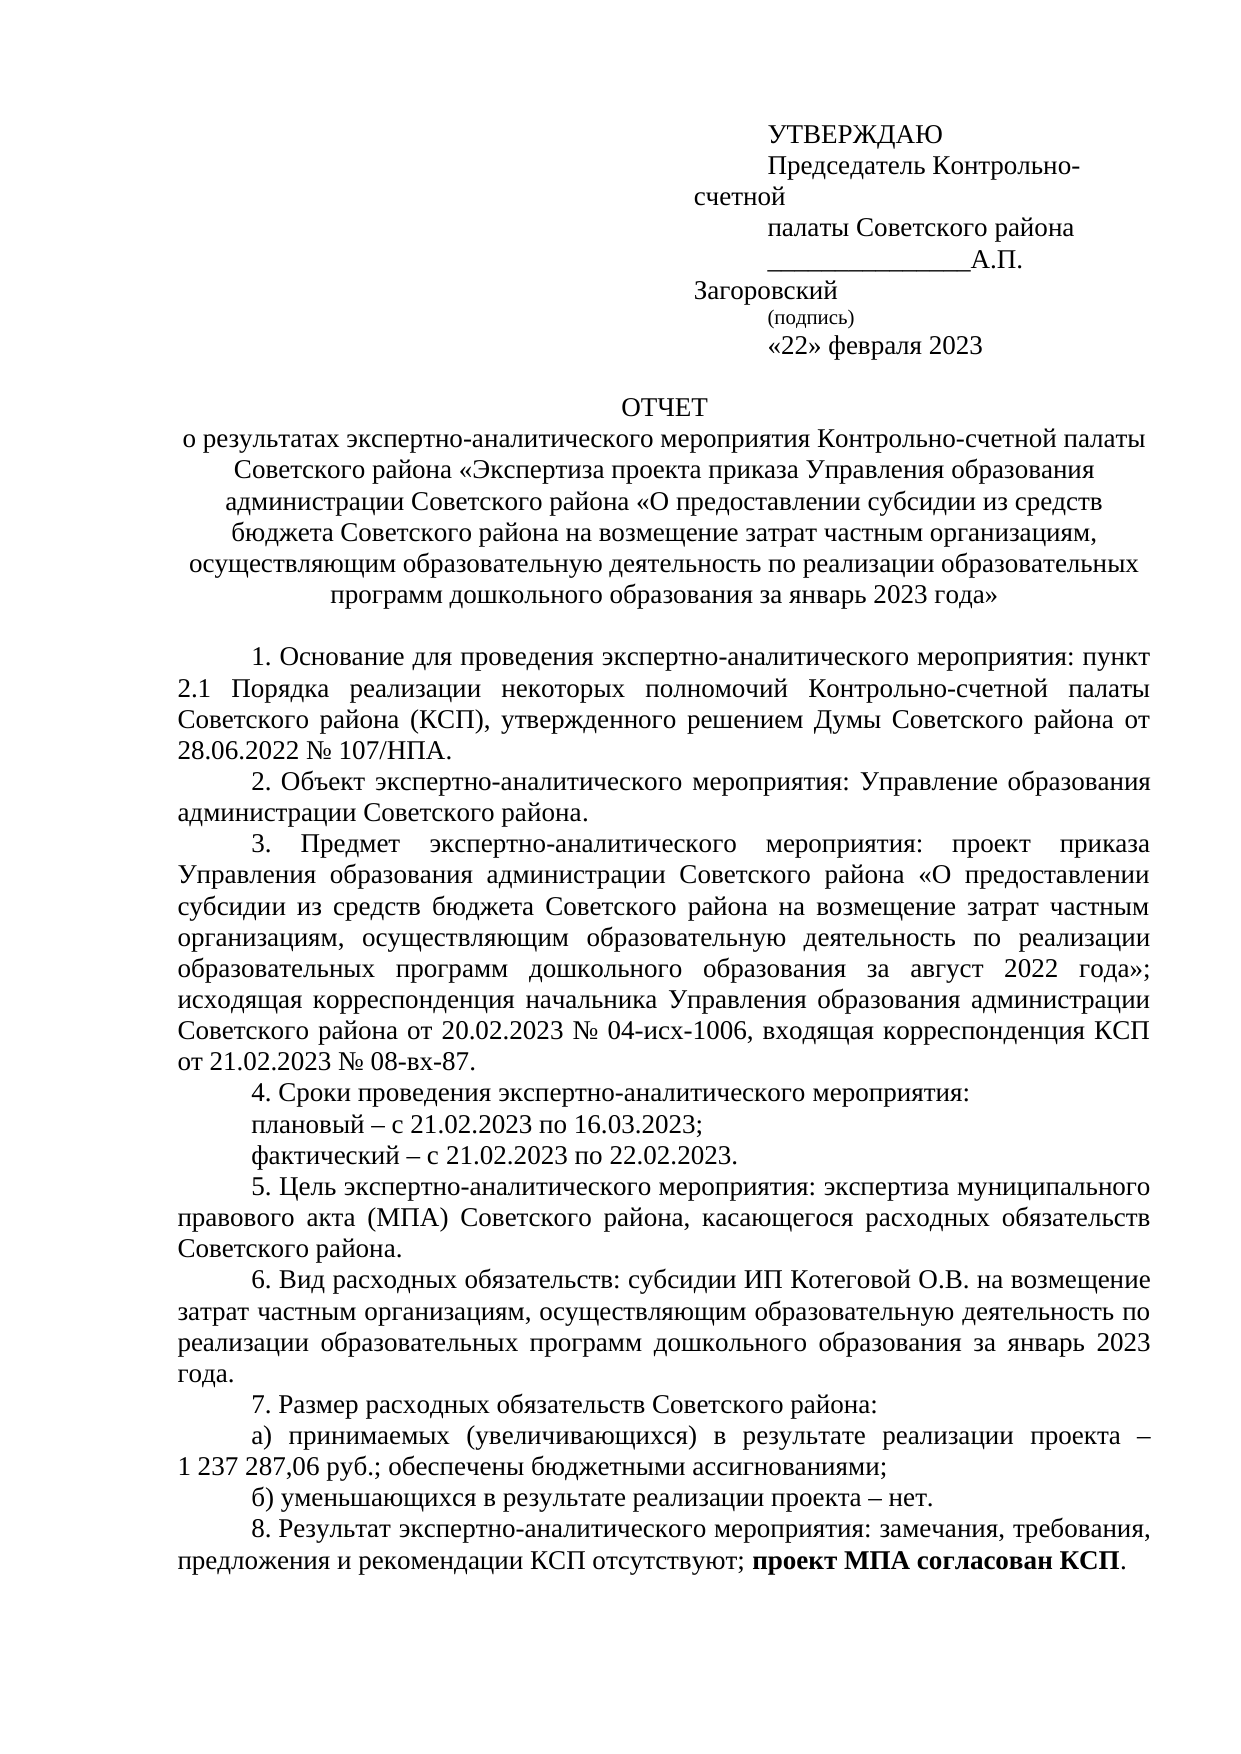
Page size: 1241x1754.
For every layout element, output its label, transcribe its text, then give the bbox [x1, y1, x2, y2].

text УТВЕРЖДАЮ [693, 118, 1152, 149]
text фактический – с 21.02.2023 по 22.02.2023. [177, 1139, 1152, 1170]
text (подпись) [693, 305, 1152, 329]
text 6. Вид расходных обязательств: субсидии ИП Котеговой О.В. на возмещение затрат частным организациям, осуществляющим образовательную деятельность по реализации образовательных программ дошкольного образования за январь 2023 года. [177, 1263, 1152, 1388]
text 1. Основание для проведения экспертно-аналитического мероприятия: пункт 2.1 Порядка реализации некоторых полномочий Контрольно-счетной палаты Советского района (КСП), утвержденного решением Думы Советского района от 28.06.2022 № 107/НПА. [177, 641, 1151, 765]
text 3. Предмет экспертно-аналитического мероприятия: проект приказа Управления образования администрации Советского района «О предоставлении субсидии из средств бюджета Советского района на возмещение затрат частным организациям, осуществляющим образовательную деятельность по реализации образовательных программ дошкольного образования за август 2022 года»; исходящая корреспонденция начальника Управления образования администрации Советского района от 20.02.2023 № 04-исх-1006, входящая корреспонденция КСП от 21.02.2023 № 08-вх-87. [177, 827, 1151, 1077]
text 2. Объект экспертно-аналитического мероприятия: Управление образования администрации Советского района. [177, 765, 1151, 827]
text б) уменьшающихся в результате реализации проекта – нет. [177, 1481, 1152, 1513]
text ОТЧЕТ [177, 391, 1152, 422]
text а) принимаемых (увеличивающихся) в результате реализации проекта – 1 237 287,06 руб.; обеспечены бюджетными ассигнованиями; [177, 1419, 1152, 1481]
text Председатель Контрольно-счетной [693, 149, 1152, 212]
text 7. Размер расходных обязательств Советского района: [177, 1388, 1152, 1419]
text о результатах экспертно-аналитического мероприятия Контрольно-счетной палаты Советского района «Экспертиза проекта приказа Управления образования администрации Советского района «О предоставлении субсидии из средств бюджета Советского района на возмещение затрат частным организациям, осуществляющим образовательную деятельность по реализации образовательных программ дошкольного образования за январь 2023 года» [177, 422, 1152, 609]
text палаты Советского района [693, 212, 1152, 243]
text 4. Сроки проведения экспертно-аналитического мероприятия: [177, 1077, 1152, 1108]
text 5. Цель экспертно-аналитического мероприятия: экспертиза муниципального правового акта (МПА) Советского района, касающегося расходных обязательств Советского района. [177, 1170, 1152, 1263]
text 8. Результат экспертно-аналитического мероприятия: замечания, требования, предложения и рекомендации КСП отсутствуют; проект МПА согласован КСП. [177, 1513, 1152, 1575]
text _______________А.П. Загоровский [693, 243, 1152, 305]
text плановый – с 21.02.2023 по 16.03.2023; [177, 1108, 1152, 1139]
text «22» февраля 2023 [693, 329, 1152, 360]
